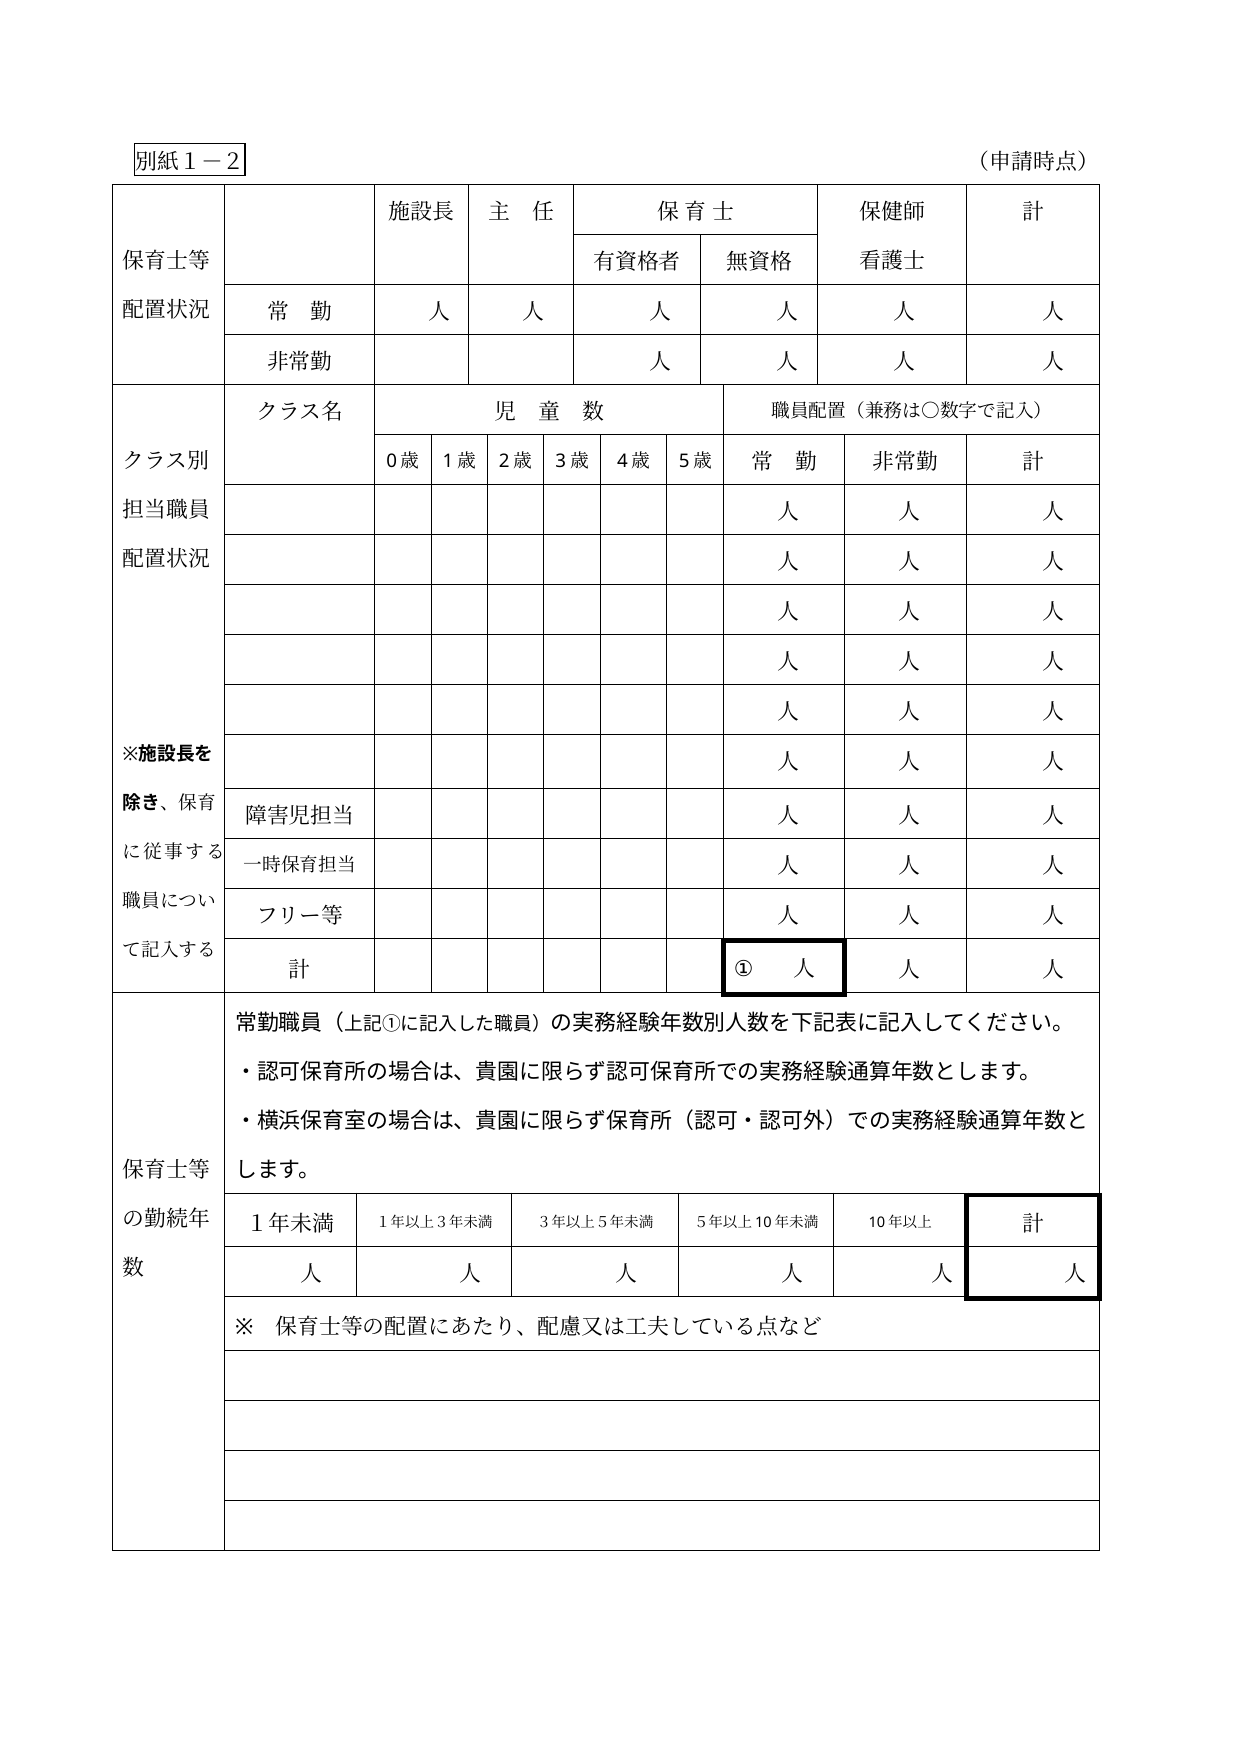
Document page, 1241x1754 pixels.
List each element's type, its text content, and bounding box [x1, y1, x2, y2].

table_cell [667, 485, 723, 534]
table_cell [601, 685, 666, 734]
table_cell [488, 839, 543, 888]
table_cell [488, 889, 543, 938]
table_cell [601, 485, 666, 534]
table_header 保健師 看護士 [818, 185, 966, 284]
table_cell [667, 635, 723, 684]
table_cell [544, 939, 600, 992]
table_cell [667, 789, 723, 838]
table_cell [375, 485, 431, 534]
table_cell [488, 485, 543, 534]
table_cell 計 [967, 435, 1099, 484]
table_cell [544, 635, 600, 684]
table_cell ５年以上10年未満 [679, 1194, 833, 1246]
table_cell [225, 735, 374, 788]
table_cell 人 [469, 285, 573, 334]
table_cell 人 [724, 535, 844, 584]
table_cell 障害児担当 [225, 789, 374, 838]
table_cell 人 [724, 889, 844, 938]
table_cell 人 [845, 789, 966, 838]
table_cell [667, 535, 723, 584]
table_cell 人 [818, 335, 966, 384]
table_cell 3歳 [544, 435, 600, 484]
table_cell 人 [701, 335, 817, 384]
table_cell 計 [969, 1197, 1097, 1246]
table_cell 児 童 数 [375, 385, 723, 434]
table_cell 人 [845, 485, 966, 534]
table_cell 人 [967, 585, 1099, 634]
table_cell ３年以上５年未満 [512, 1194, 678, 1246]
table_cell [601, 789, 666, 838]
table_cell 人 [679, 1247, 833, 1296]
table_cell [488, 939, 543, 992]
table_cell [432, 635, 487, 684]
table_cell [667, 685, 723, 734]
table_cell 人 [845, 685, 966, 734]
table_cell 2歳 [488, 435, 543, 484]
table_cell 人 [834, 1247, 964, 1296]
table_cell 人 [967, 335, 1099, 384]
table_cell 常 勤 [225, 285, 374, 334]
table_cell [225, 585, 374, 634]
table_cell [488, 685, 543, 734]
table_cell 人 [701, 285, 817, 334]
table_cell クラス名 [225, 385, 374, 484]
table_cell [375, 535, 431, 584]
table_cell [375, 585, 431, 634]
table_cell 人 [967, 735, 1099, 788]
table_cell [375, 335, 468, 384]
table_cell [469, 335, 573, 384]
table_cell [432, 839, 487, 888]
table_cell 人 [967, 789, 1099, 838]
table_cell １年未満 [225, 1194, 356, 1246]
table_cell 一時保育担当 [225, 839, 374, 888]
table_cell クラス別 担当職員 配置状況 ※施設長を 除き、保育 に従事する職員につい て記入する [113, 385, 224, 992]
table_cell [375, 839, 431, 888]
table_cell 人 [845, 635, 966, 684]
table_cell 人 [724, 735, 844, 788]
table_cell １年以上３年未満 [357, 1194, 511, 1246]
table_cell [488, 735, 543, 788]
table_cell 職員配置（兼務は○数字で記入） [724, 385, 1099, 434]
table_cell [488, 635, 543, 684]
table_cell [375, 789, 431, 838]
table_cell 人 [967, 485, 1099, 534]
text 別紙１－２ （申請時点） [112, 135, 1128, 184]
table_cell [601, 889, 666, 938]
table_cell 人 [724, 789, 844, 838]
table_cell [544, 485, 600, 534]
table_cell [375, 635, 431, 684]
table_cell 4歳 [601, 435, 666, 484]
table_header 主 任 [469, 185, 573, 284]
table_cell 人 [512, 1247, 678, 1296]
table_cell 人 [969, 1247, 1097, 1296]
table_cell 人 [967, 889, 1099, 938]
table_cell 人 [726, 943, 842, 992]
table_cell [225, 485, 374, 534]
table_cell [432, 585, 487, 634]
table_cell [544, 685, 600, 734]
table_cell 人 [845, 839, 966, 888]
table_cell 10年以上 [834, 1194, 964, 1246]
table_cell 0歳 [375, 435, 431, 484]
table_cell [601, 839, 666, 888]
table_cell 計 [225, 939, 374, 992]
table_cell [432, 535, 487, 584]
table_cell [488, 585, 543, 634]
table_cell 人 [967, 839, 1099, 888]
table_cell 人 [845, 535, 966, 584]
table_cell [432, 939, 487, 992]
table_cell 人 [967, 939, 1099, 992]
table_cell 人 [967, 285, 1099, 334]
table_cell [432, 485, 487, 534]
table_cell [225, 1351, 1099, 1400]
table_cell 人 [375, 285, 468, 334]
table_header 保 育 士 [574, 185, 817, 234]
table_cell [601, 585, 666, 634]
table_cell [375, 735, 431, 788]
table_cell 人 [845, 889, 966, 938]
table_cell [432, 735, 487, 788]
table_cell 人 [724, 585, 844, 634]
table_cell [225, 685, 374, 734]
table_cell 人 [967, 535, 1099, 584]
table_cell 人 [845, 585, 966, 634]
table_cell 人 [847, 939, 966, 992]
table_cell [544, 535, 600, 584]
table_cell [225, 635, 374, 684]
table_cell [375, 685, 431, 734]
table_cell 人 [724, 635, 844, 684]
table_cell 5歳 [667, 435, 723, 484]
table_cell [432, 685, 487, 734]
table_cell [225, 1401, 1099, 1450]
table_cell 無資格 [701, 235, 817, 284]
table_cell 常 勤 [724, 435, 844, 484]
table_cell [601, 939, 666, 992]
table_cell 人 [818, 285, 966, 334]
table_cell 保育士等 の勤続年 数 [113, 993, 224, 1550]
table_cell [432, 789, 487, 838]
table_cell [601, 735, 666, 788]
table_cell [225, 535, 374, 584]
table_cell [375, 889, 431, 938]
table_header 計 [967, 185, 1099, 284]
table_cell [488, 535, 543, 584]
table_cell [544, 735, 600, 788]
table_cell [375, 939, 431, 992]
table_cell [544, 839, 600, 888]
table_cell [601, 535, 666, 584]
table_cell [488, 789, 543, 838]
table_cell 人 [967, 685, 1099, 734]
table_cell 1歳 [432, 435, 487, 484]
table_cell 人 [724, 485, 844, 534]
table_cell 非常勤 [845, 435, 966, 484]
table_header 保育士等 配置状況 [113, 185, 224, 384]
table_cell 人 [574, 335, 700, 384]
table_cell [225, 1501, 1099, 1550]
table_cell 人 [357, 1247, 511, 1296]
table_cell [544, 889, 600, 938]
table_cell 人 [724, 685, 844, 734]
table_header [225, 185, 374, 284]
table_cell ※ 保育士等の配置にあたり、配慮又は工夫している点など [225, 1297, 1099, 1350]
table_cell フリー等 [225, 889, 374, 938]
table_cell [544, 789, 600, 838]
table_cell 人 [724, 839, 844, 888]
table_cell [667, 889, 723, 938]
table_cell 人 [967, 635, 1099, 684]
table_cell [667, 585, 723, 634]
table_header 施設長 [375, 185, 468, 284]
table_cell [601, 635, 666, 684]
table_cell [225, 1451, 1099, 1500]
table_cell [667, 839, 723, 888]
table_cell 人 [574, 285, 700, 334]
table_cell 非常勤 [225, 335, 374, 384]
table_cell [667, 939, 721, 992]
table_cell 人 [845, 735, 966, 788]
table_cell 有資格者 [574, 235, 700, 284]
table_cell 人 [225, 1247, 356, 1296]
table_cell [432, 889, 487, 938]
table_cell 常勤職員（上記①に記入した職員）の実務経験年数別人数を下記表に記入してください。 ・認可保育所の場合は、貴園に限らず認可保育所での実務経験通算年数とします。 ・横浜保育室の場合は、貴園に限らず保育所（認可・認可外）での実務経験通算年数とします。 [225, 993, 1099, 1192]
table_cell [667, 735, 723, 788]
table_cell [544, 585, 600, 634]
